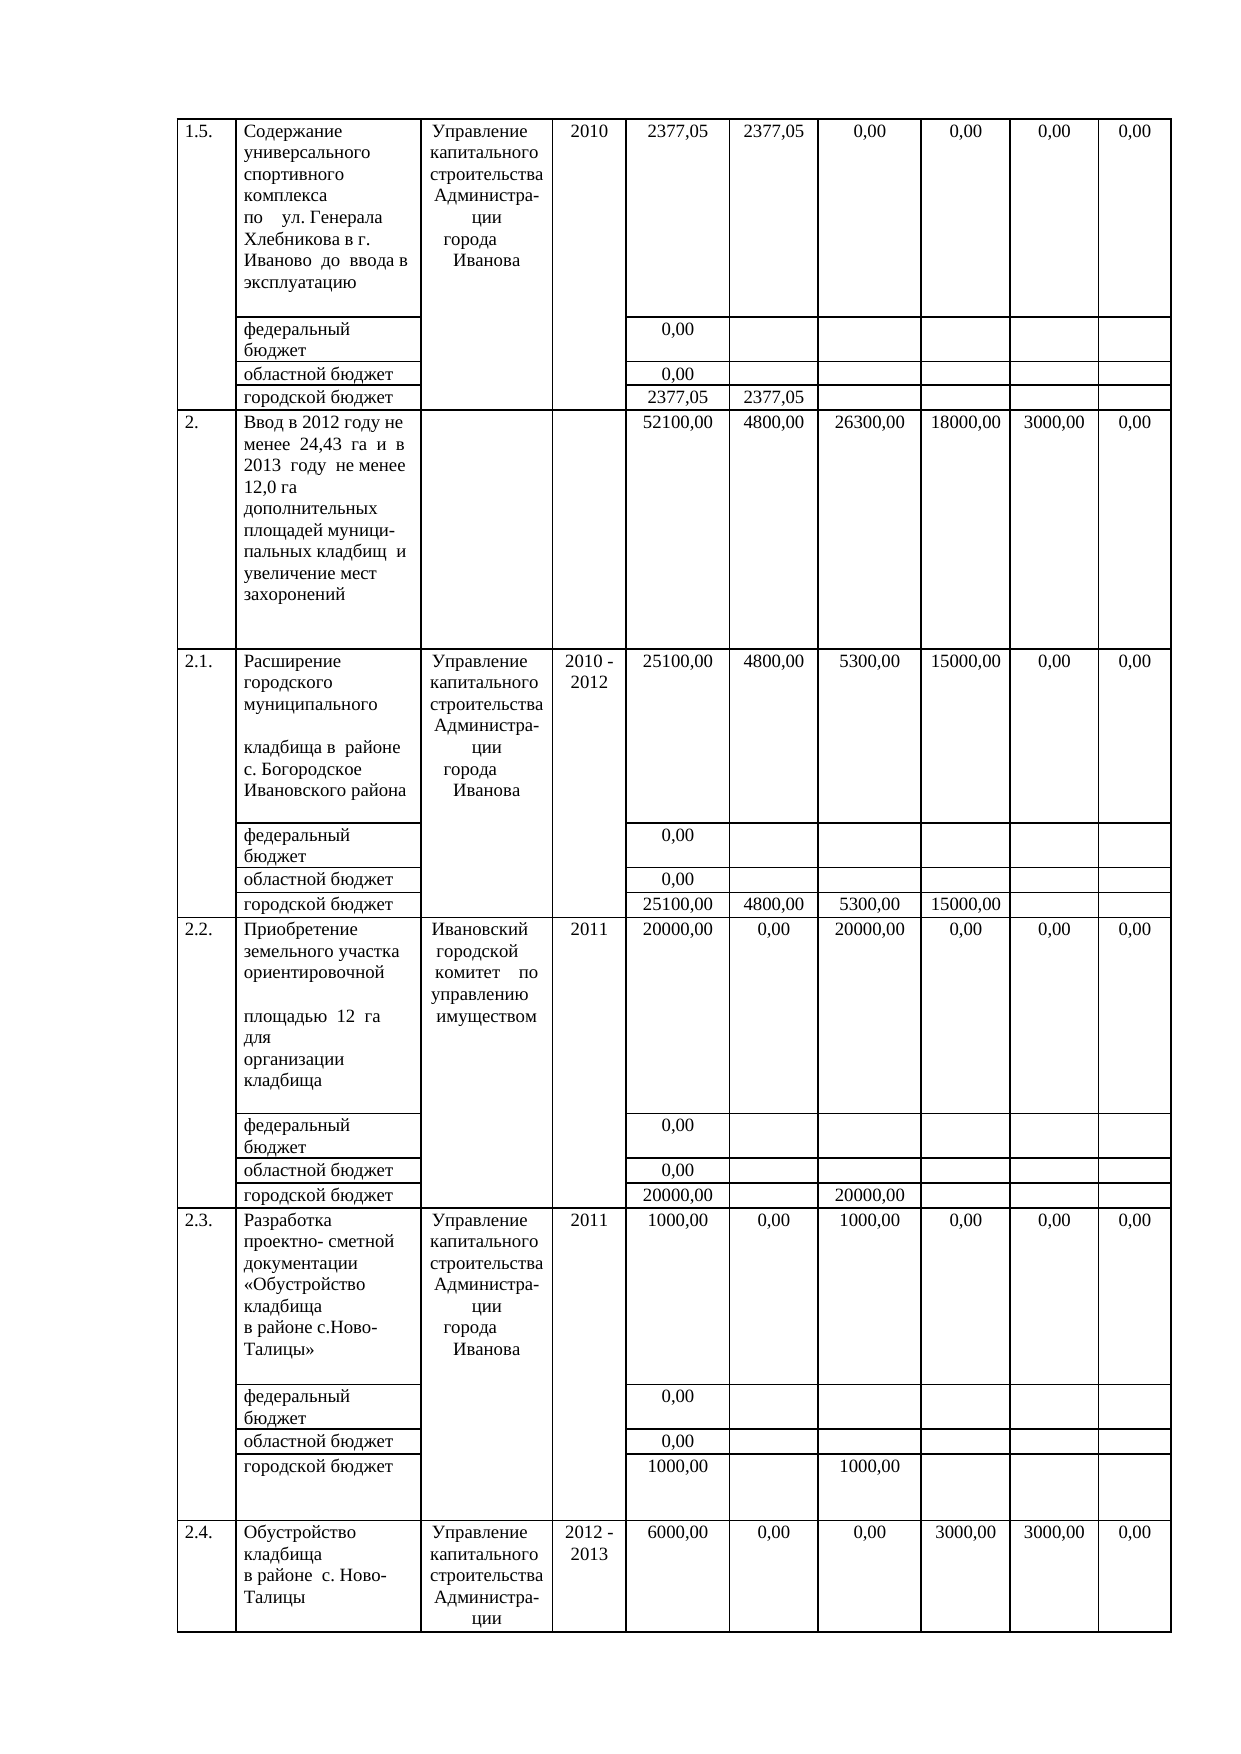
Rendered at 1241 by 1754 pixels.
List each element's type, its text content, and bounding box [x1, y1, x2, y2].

table_cell Содержание универсального спортивного комплекса по ул. Генерала Хлебникова в г. Иваново до ввода в эксплуатацию [237, 120, 420, 316]
table_cell областной бюджет [237, 1159, 420, 1182]
table_cell [922, 318, 1009, 361]
table_cell [922, 824, 1009, 867]
table_cell 0,00 [1099, 650, 1170, 822]
table_cell [1011, 386, 1098, 409]
table_cell [819, 1159, 920, 1182]
table_cell [1099, 318, 1170, 361]
table_cell [922, 1385, 1009, 1428]
table_cell 52100,00 [627, 411, 729, 648]
table_cell 1000,00 [819, 1209, 920, 1383]
table_cell [1099, 893, 1170, 917]
table_cell [819, 824, 920, 867]
table_cell [730, 1159, 817, 1182]
table_cell [1011, 893, 1098, 917]
table_cell федеральный бюджет [237, 824, 420, 867]
table_cell 0,00 [819, 120, 920, 316]
table_cell [1099, 386, 1170, 409]
table_cell [1099, 1430, 1170, 1453]
table_cell 0,00 [627, 868, 729, 892]
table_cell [422, 120, 552, 409]
table_cell 2.2. [178, 918, 235, 1207]
table_cell [922, 1430, 1009, 1453]
table_cell [1099, 868, 1170, 892]
table_cell областной бюджет [237, 1430, 420, 1453]
table_cell 5300,00 [819, 650, 920, 822]
table_cell [819, 1385, 920, 1428]
table_cell [1099, 1184, 1170, 1207]
table_cell Ввод в 2012 году не менее 24,43 га и в 2013 году не менее 12,0 га дополнительных площадей муници-пальных кладбищ и увеличение мест захоронений [237, 411, 420, 648]
table_cell 15000,00 [922, 893, 1009, 917]
table_cell 2.3. [178, 1209, 235, 1519]
table_cell [1011, 1159, 1098, 1182]
table_cell 0,00 [922, 918, 1009, 1112]
table_cell 3000,00 [1011, 411, 1098, 648]
table_cell [730, 1455, 817, 1519]
table_cell [1011, 1385, 1098, 1428]
table_cell 2010 - 2012 [553, 650, 625, 917]
table_cell областной бюджет [237, 362, 420, 384]
table_cell федеральный бюджет [237, 1114, 420, 1157]
table_cell 20000,00 [819, 918, 920, 1112]
table_cell [1011, 1184, 1098, 1207]
table_cell федеральный бюджет [237, 318, 420, 361]
table_cell 4800,00 [730, 893, 817, 917]
table_cell Управление капитального строительства Администра-ции города Иванова [422, 1209, 552, 1519]
table_cell 0,00 [1099, 120, 1170, 316]
table_cell [819, 1114, 920, 1157]
table_cell 0,00 [627, 362, 729, 384]
table_cell 0,00 [730, 1521, 817, 1631]
table_cell Управление капитального строительства Администра-ции города Иванова [422, 650, 552, 917]
table_cell [1011, 1114, 1098, 1157]
table_cell 2012 - 2013 [553, 1521, 625, 1631]
table_cell [819, 318, 920, 361]
table_cell [922, 1159, 1009, 1182]
table_cell федеральный бюджет [237, 1385, 420, 1428]
table_cell 0,00 [730, 918, 817, 1112]
table_cell 2. [178, 411, 235, 648]
table_cell 1000,00 [627, 1209, 729, 1383]
table_cell областной бюджет [237, 868, 420, 892]
table_cell [730, 1385, 817, 1428]
table_cell 5300,00 [819, 893, 920, 917]
table_cell 2.4. [178, 1521, 235, 1631]
table_cell 0,00 [1099, 918, 1170, 1112]
table_cell [422, 411, 552, 648]
table_cell Ивановский городской комитет по управлению имуществом [422, 918, 552, 1207]
table_cell 26300,00 [819, 411, 920, 648]
table_cell 20000,00 [819, 1184, 920, 1207]
table_cell 25100,00 [627, 893, 729, 917]
table_cell [1099, 824, 1170, 867]
table_cell 20000,00 [627, 918, 729, 1112]
table_cell 0,00 [627, 1385, 729, 1428]
table_cell 2.1. [178, 650, 235, 917]
table_cell [1099, 362, 1170, 384]
table_cell [1011, 824, 1098, 867]
table_cell 1.5. [178, 120, 235, 409]
table_cell Приобретение земельного участка ориентировочной площадью 12 га для организации кладбища [237, 918, 420, 1112]
table_cell [553, 411, 625, 648]
table_cell [730, 1184, 817, 1207]
table_cell [819, 1430, 920, 1453]
table_cell 18000,00 [922, 411, 1009, 648]
table_cell [730, 318, 817, 361]
table_cell [1099, 1114, 1170, 1157]
table_cell [1011, 1455, 1098, 1519]
table_cell городской бюджет [237, 1184, 420, 1207]
table_cell 0,00 [1099, 411, 1170, 648]
table_cell 4800,00 [730, 650, 817, 822]
table_cell Расширение городского муниципального кладбища в районе с. Богородское Ивановского района [237, 650, 420, 822]
table_cell 0,00 [627, 318, 729, 361]
table_cell 2377,05 [730, 386, 817, 409]
table_cell [1011, 318, 1098, 361]
table_cell [1011, 1430, 1098, 1453]
table_cell [819, 386, 920, 409]
table_cell [922, 868, 1009, 892]
table_cell [730, 824, 817, 867]
table_cell [1099, 1385, 1170, 1428]
table_cell 20000,00 [627, 1184, 729, 1207]
table_cell 0,00 [922, 1209, 1009, 1383]
table_cell [922, 1114, 1009, 1157]
table_cell 1000,00 [627, 1455, 729, 1519]
table_cell 2011 [553, 918, 625, 1207]
table_cell [819, 868, 920, 892]
table_cell 0,00 [627, 1159, 729, 1182]
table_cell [422, 1521, 552, 1631]
table_cell 2377,05 [627, 386, 729, 409]
table_cell [819, 362, 920, 384]
table_cell 2010 [553, 120, 625, 409]
table_cell 0,00 [1011, 918, 1098, 1112]
table_cell [730, 362, 817, 384]
table_cell [730, 1114, 817, 1157]
table_cell Обустройство кладбища в районе с. Ново-Талицы [237, 1521, 420, 1631]
table_cell городской бюджет [237, 1455, 420, 1519]
table_cell 0,00 [1011, 120, 1098, 316]
table_cell городской бюджет [237, 386, 420, 409]
table_cell 0,00 [627, 824, 729, 867]
table_cell 2011 [553, 1209, 625, 1519]
table_cell [1099, 1159, 1170, 1182]
table_cell 2377,05 [627, 120, 729, 316]
table_cell [922, 1184, 1009, 1207]
table_cell 0,00 [1011, 650, 1098, 822]
table_cell 0,00 [1099, 1521, 1170, 1631]
table_cell [922, 1455, 1009, 1519]
table_cell 3000,00 [922, 1521, 1009, 1631]
table_cell 0,00 [1011, 1209, 1098, 1383]
table_cell 6000,00 [627, 1521, 729, 1631]
table_cell [1011, 868, 1098, 892]
table_cell 1000,00 [819, 1455, 920, 1519]
table_cell Разработка проектно- сметной документации «Обустройство кладбища в районе с.Ново-Талицы» [237, 1209, 420, 1383]
table_cell 0,00 [1099, 1209, 1170, 1383]
table_cell 4800,00 [730, 411, 817, 648]
table_cell 2377,05 [730, 120, 817, 316]
table_cell [1099, 1455, 1170, 1519]
table_cell [730, 1430, 817, 1453]
table_cell 25100,00 [627, 650, 729, 822]
table_cell [922, 386, 1009, 409]
table_cell 0,00 [627, 1114, 729, 1157]
table_cell 15000,00 [922, 650, 1009, 822]
table_cell 0,00 [922, 120, 1009, 316]
table_cell 3000,00 [1011, 1521, 1098, 1631]
table_cell [730, 868, 817, 892]
table_cell [1011, 362, 1098, 384]
table_cell 0,00 [819, 1521, 920, 1631]
table_cell 0,00 [730, 1209, 817, 1383]
table_cell городской бюджет [237, 893, 420, 917]
table_cell [922, 362, 1009, 384]
table_cell 0,00 [627, 1430, 729, 1453]
